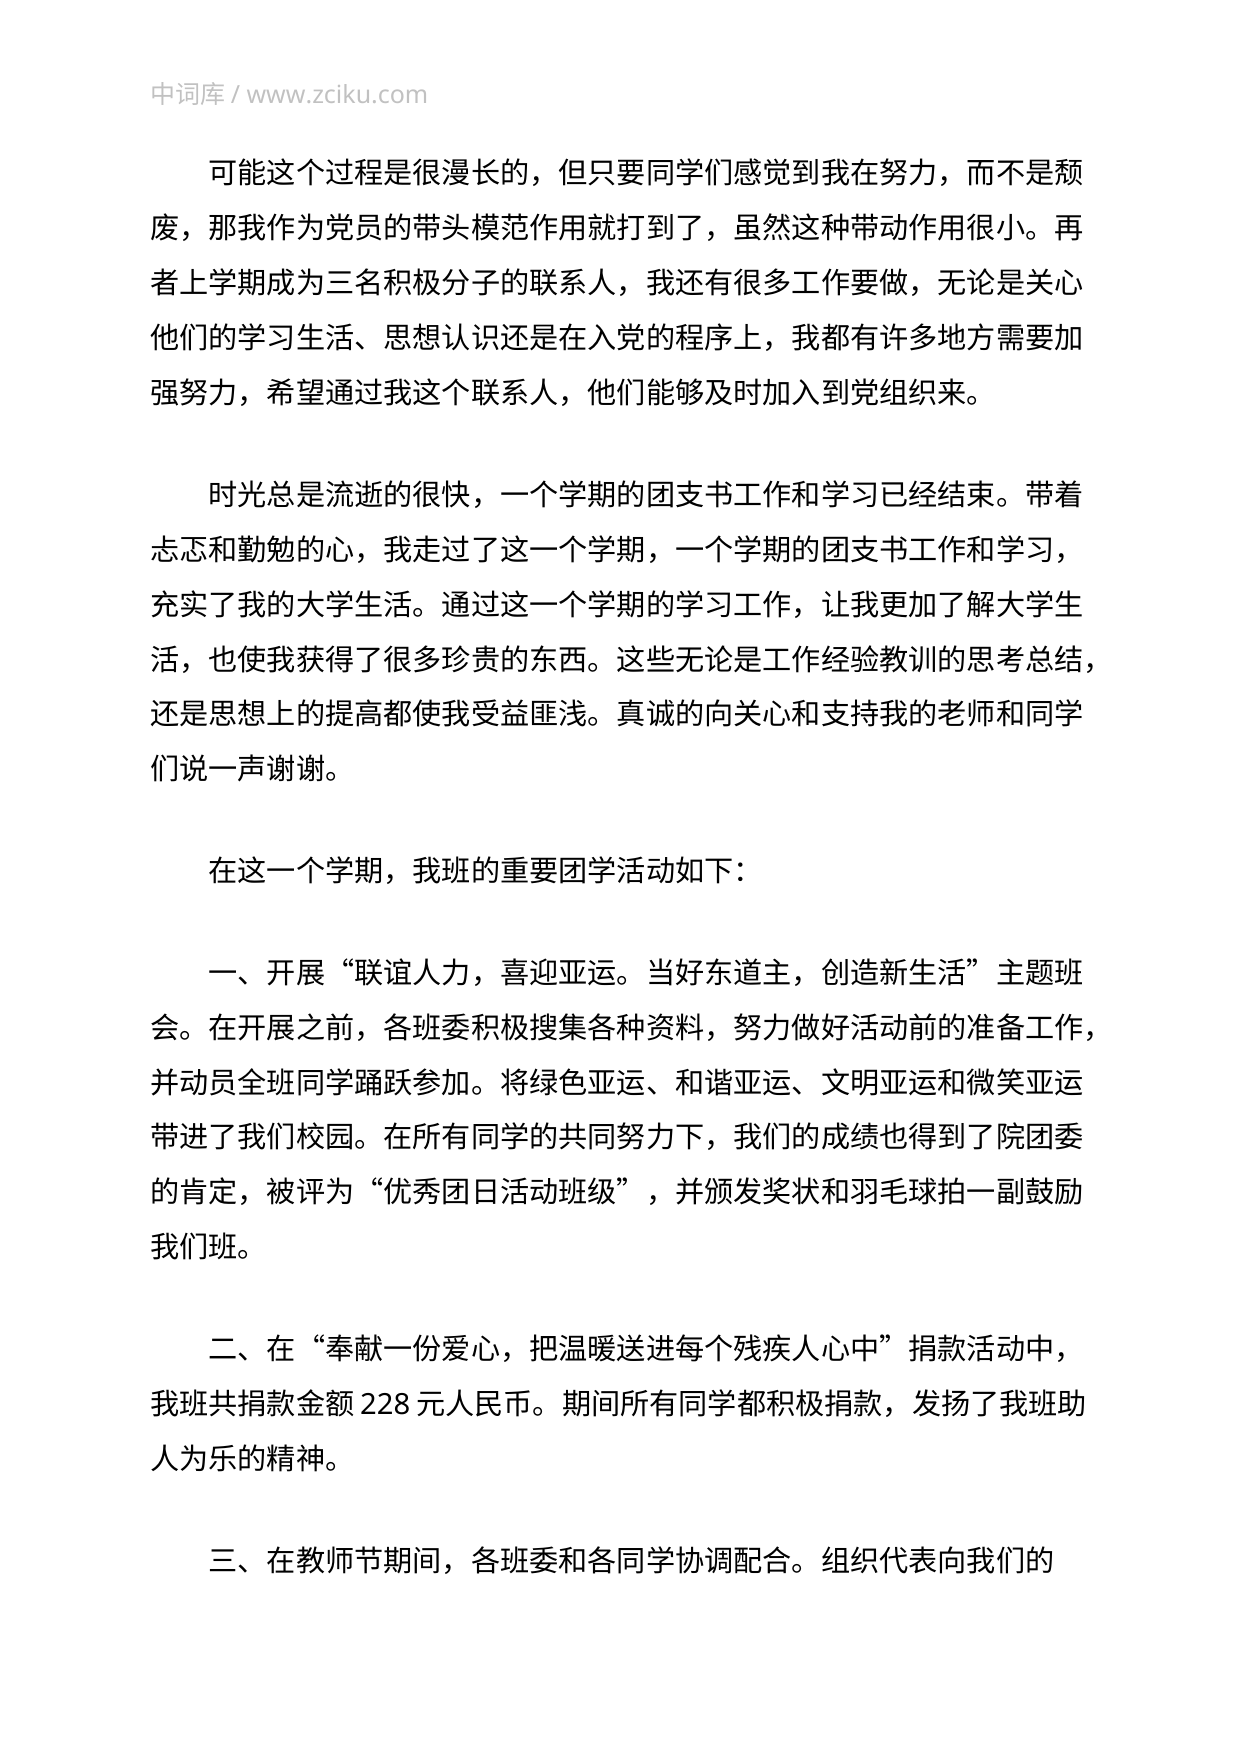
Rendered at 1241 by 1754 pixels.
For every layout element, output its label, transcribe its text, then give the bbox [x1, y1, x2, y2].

text 在这一个学期，我班的重要团学活动如下： [150, 848, 1090, 890]
text 可能这个过程是很漫长的，但只要同学们感觉到我在努力，而不是颓废，那我作为党员的带头模范作用就打到了，虽然这种带动作用很小。再者上学期成为三名积极分子的联系人，我还有很多工作要做，无论是关心他们的学习生活、思想认识还是在入党的程序上，我都有许多地方需要加强努力，希望通过我这个联系人，他们能够及时加入到党组织来。 [150, 150, 1090, 412]
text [150, 1537, 1090, 1579]
text 二、在“奉献一份爱心，把温暖送进每个残疾人心中”捐款活动中，我班共捐款金额228元人民币。期间所有同学都积极捐款，发扬了我班助人为乐的精神。 [150, 1326, 1090, 1478]
text 一、开展“联谊人力，喜迎亚运。当好东道主，创造新生活”主题班会。在开展之前，各班委积极搜集各种资料，努力做好活动前的准备工作，并动员全班同学踊跃参加。将绿色亚运、和谐亚运、文明亚运和微笑亚运带进了我们校园。在所有同学的共同努力下，我们的成绩也得到了院团委的肯定，被评为“优秀团日活动班级”，并颁发奖状和羽毛球拍一副鼓励我们班。 [150, 949, 1090, 1266]
text 时光总是流逝的很快，一个学期的团支书工作和学习已经结束。带着忐忑和勤勉的心，我走过了这一个学期，一个学期的团支书工作和学习，充实了我的大学生活。通过这一个学期的学习工作，让我更加了解大学生活，也使我获得了很多珍贵的东西。这些无论是工作经验教训的思考总结，还是思想上的提高都使我受益匪浅。真诚的向关心和支持我的老师和同学们说一声谢谢。 [150, 471, 1090, 788]
